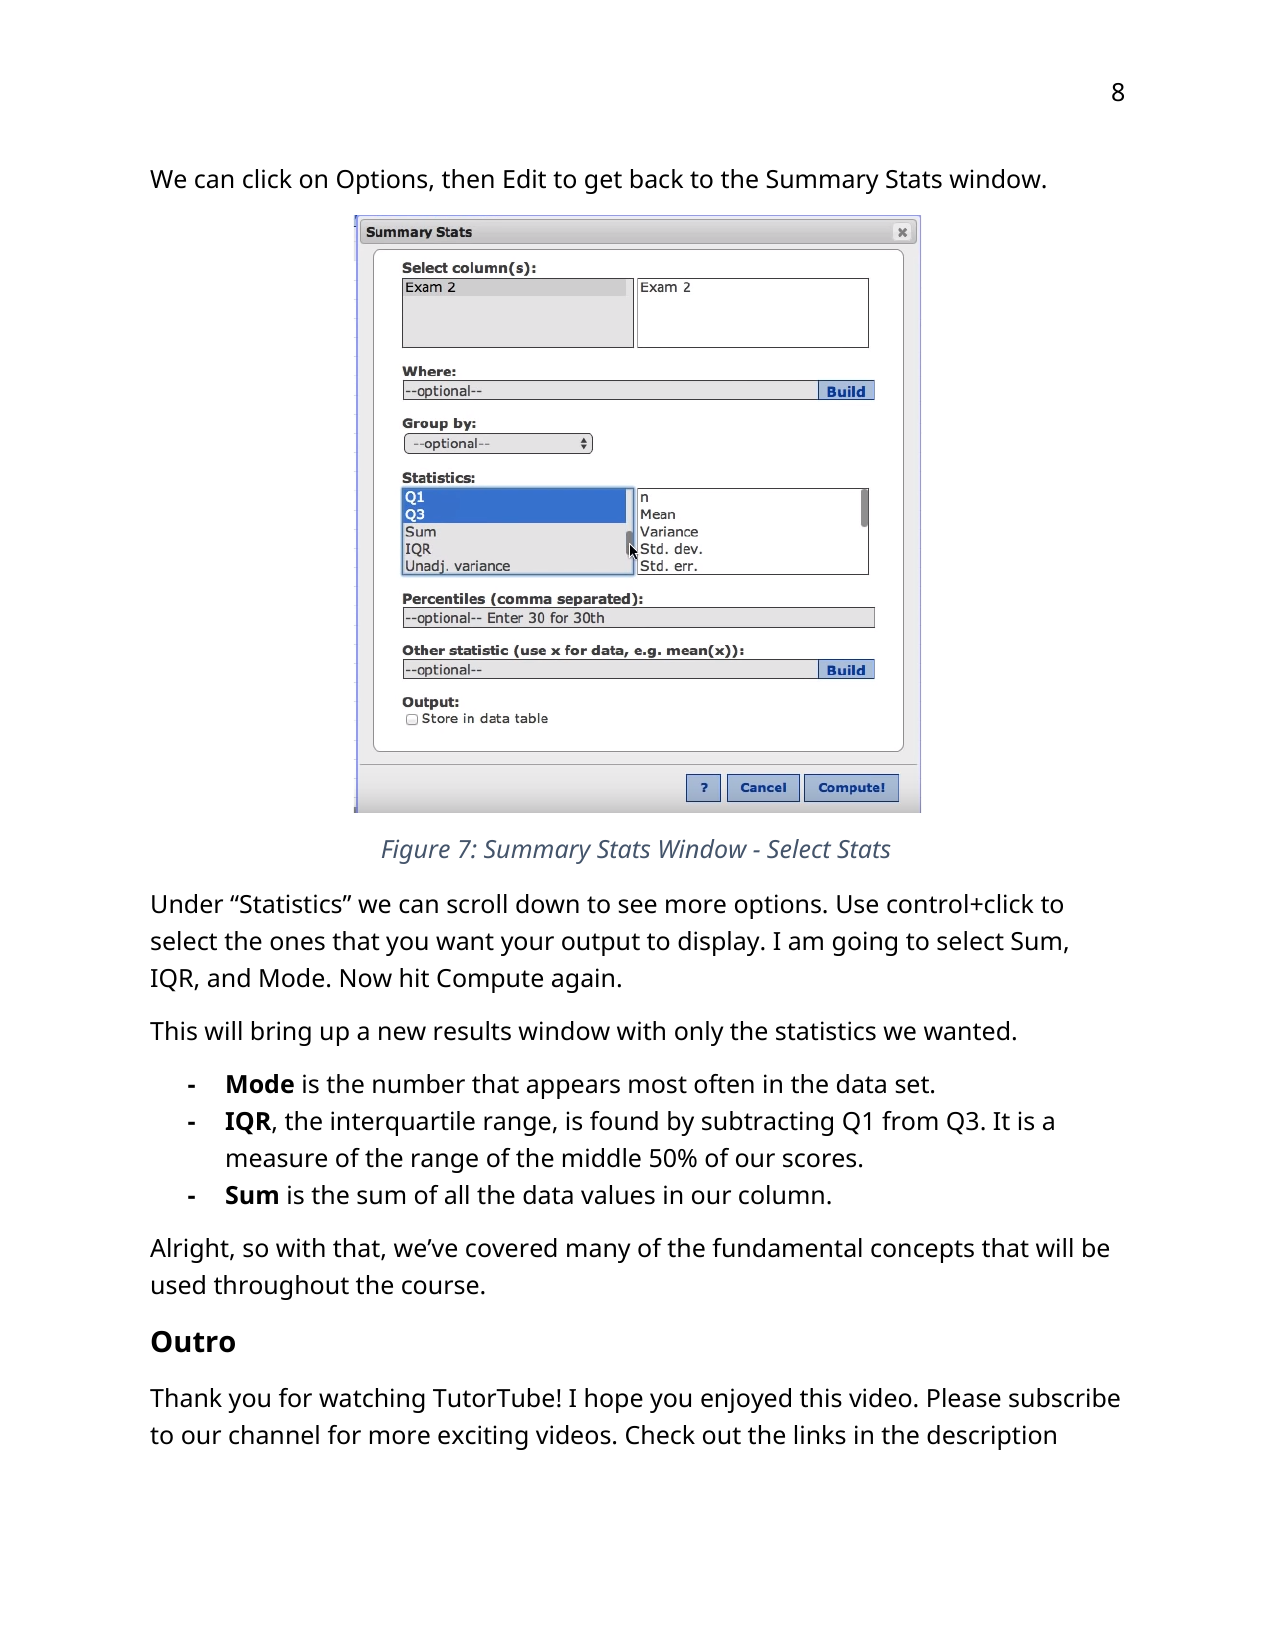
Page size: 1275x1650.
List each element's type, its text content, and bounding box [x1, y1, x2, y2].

text Under “Statistics” we can scroll down to see more options. Use control+click to select the ones that you want your output to display. I am going to select Sum, IQR, and Mode. Now hit Compute again. [150, 887, 1125, 994]
list Mode is the number that appears most often in the data set. [187, 1067, 1125, 1101]
list Sum is the sum of all the data values in our column. [187, 1177, 1125, 1211]
text Alright, so with that, we’ve covered many of the fundamental concepts that will be used throughout the course. [150, 1231, 1125, 1302]
text This will bring up a new results window with only the statistics we wanted. [150, 1014, 1125, 1048]
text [150, 1381, 1125, 1451]
text We can click on Options, then Edit to get back to the Summary Stats window. [150, 162, 1125, 196]
subtitle Outro [150, 1321, 1125, 1361]
text Figure 7: Summary Stats Window - Select Stats [150, 832, 1125, 866]
list IQR, the interquartile range, is found by subtracting Q1 from Q3. It is a measure of the range of the middle 50% of our scores. [187, 1104, 1125, 1175]
